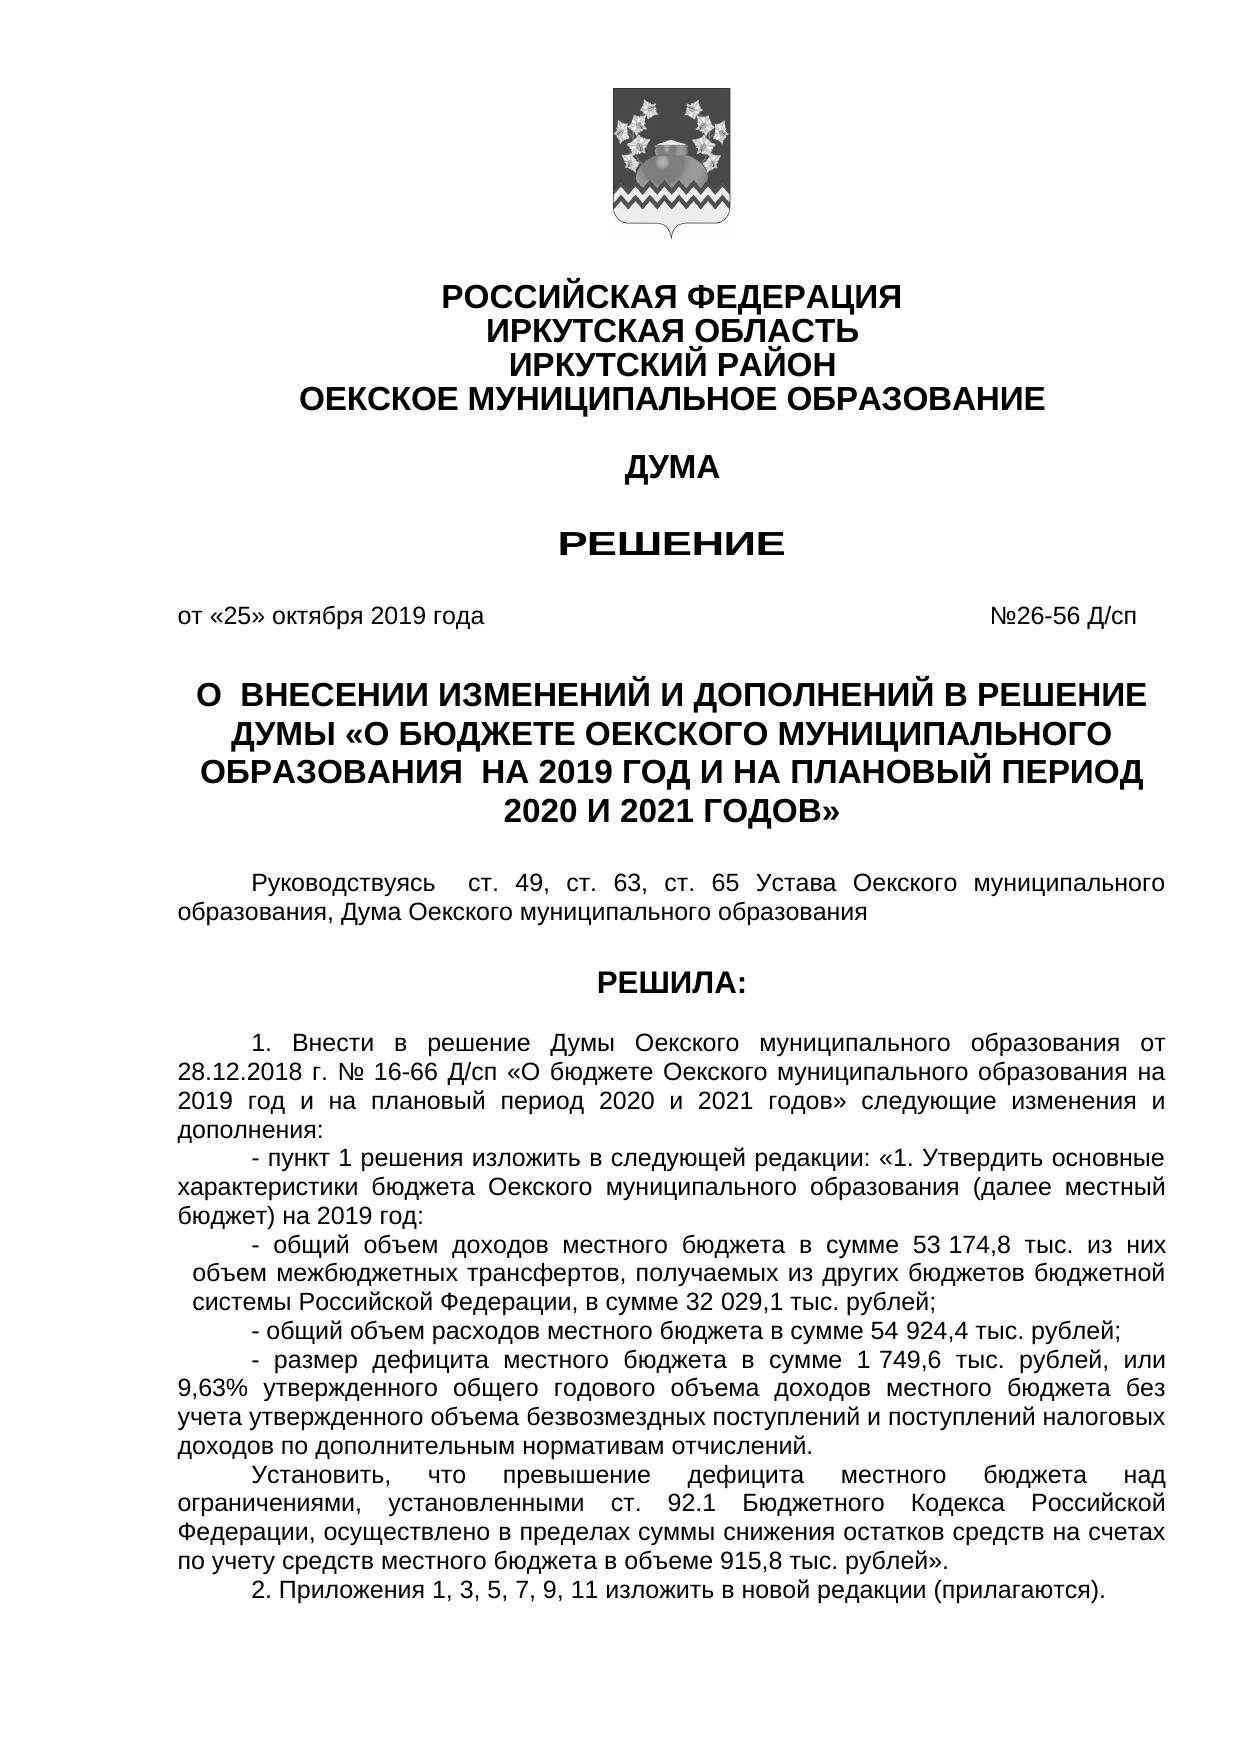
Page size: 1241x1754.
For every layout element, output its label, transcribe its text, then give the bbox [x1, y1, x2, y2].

text - пункт 1 решения изложить в следующей редакции: «1. Утвердить основные характеристики бюджета Оекского муниципального образования (далее местный бюджет) на 2019 год: [177, 1143, 1167, 1229]
text Руководствуясь ст. 49, ст. 63, ст. 65 Устава Оекского муниципального образования, Дума Оекского муниципального образования [177, 868, 1167, 925]
text ДУМА [178, 451, 1167, 485]
text РОССИЙСКАЯ ФЕДЕРАЦИЯ [177, 277, 1167, 316]
text ИРКУТСКИЙ РАЙОН [179, 349, 1167, 383]
text ОЕКСКОЕ МУНИЦИПАЛЬНОЕ ОБРАЗОВАНИЕ [178, 383, 1167, 417]
text Установить, что превышение дефицита местного бюджета над ограничениями, установленными ст. 92.1 Бюджетного Кодекса Российской Федерации, осуществлено в пределах суммы снижения остатков средств на счетах по учету средств местного бюджета в объеме 915,8 тыс. рублей». [177, 1459, 1167, 1574]
text РЕШИЛА: [177, 964, 1167, 999]
text - размер дефицита местного бюджета в сумме 1 749,6 тыс. рублей, или 9,63% утвержденного общего годового объема доходов местного бюджета без учета утвержденного объема безвозмездных поступлений и поступлений налоговых доходов по дополнительным нормативам отчислений. [177, 1344, 1167, 1459]
text 2. Приложения 1, 3, 5, 7, 9, 11 изложить в новой редакции (прилагаются). [177, 1574, 1167, 1603]
picture [611, 88, 732, 239]
text - общий объем доходов местного бюджета в сумме 53 174,8 тыс. из них объем межбюджетных трансфертов, получаемых из других бюджетов бюджетной системы Российской Федерации, в сумме 32 029,1 тыс. рублей; [192, 1229, 1167, 1316]
text от «25» октября 2019 года №26-56 Д/сп [177, 601, 1167, 629]
text О ВНЕСЕНИИ ИЗМЕНЕНИЙ И ДОПОЛНЕНИЙ В РЕШЕНИЕ ДУМЫ «О БЮДЖЕТЕ ОЕКСКОГО МУНИЦИПАЛЬНОГО ОБРАЗОВАНИЯ НА 2019 ГОД И НА ПЛАНОВЫЙ ПЕРИОД 2020 И 2021 ГОДОВ» [177, 676, 1167, 829]
text ИРКУТСКАЯ ОБЛАСТЬ [179, 316, 1167, 349]
text - общий объем расходов местного бюджета в сумме 54 924,4 тыс. рублей; [177, 1316, 1167, 1344]
text РЕШЕНИЕ [177, 524, 1167, 562]
text 1. Внести в решение Думы Оекского муниципального образования от 28.12.2018 г. № 16-66 Д/сп «О бюджете Оекского муниципального образования на 2019 год и на плановый период 2020 и 2021 годов» следующие изменения и дополнения: [177, 1028, 1167, 1143]
